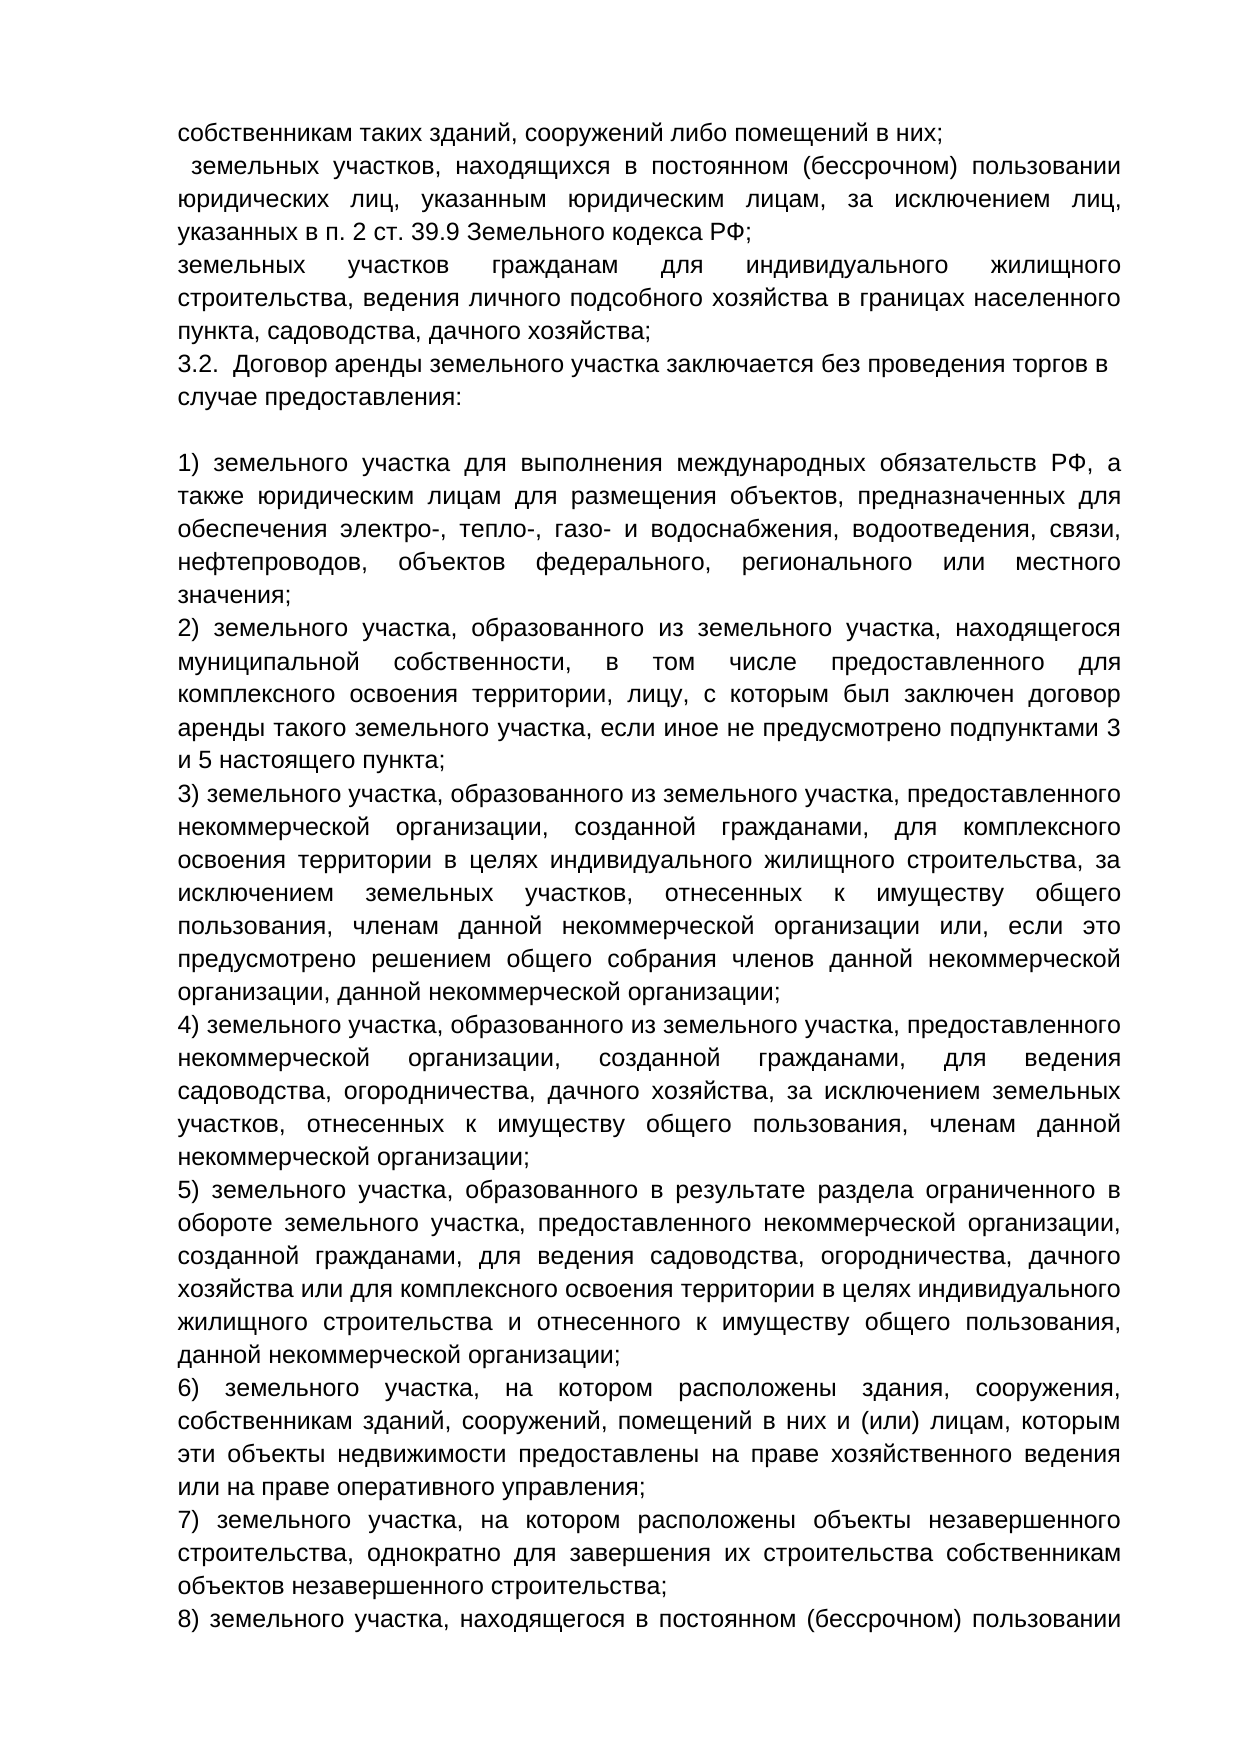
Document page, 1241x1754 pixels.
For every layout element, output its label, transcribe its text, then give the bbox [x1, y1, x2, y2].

text земельных участков гражданам для индивидуального жилищного строительства, ведения личного подсобного хозяйства в границах населенного пункта, садоводства, дачного хозяйства; [177, 250, 1122, 345]
text 2) земельного участка, образованного из земельного участка, находящегося муниципальной собственности, в том числе предоставленного для комплексного освоения территории, лицу, с которым был заключен договор аренды такого земельного участка, если иное не предусмотрено подпунктами 3 и 5 настоящего пункта; [177, 613, 1122, 774]
text 4) земельного участка, образованного из земельного участка, предоставленного некоммерческой организации, созданной гражданами, для ведения садоводства, огородничества, дачного хозяйства, за исключением земельных участков, отнесенных к имуществу общего пользования, членам данной некоммерческой организации; [177, 1010, 1122, 1171]
text 3.2. Договор аренды земельного участка заключается без проведения торгов в случае предоставления: [177, 349, 1122, 411]
text земельных участков, находящихся в постоянном (бессрочном) пользовании юридических лиц, указанным юридическим лицам, за исключением лиц, указанных в п. 2 ст. 39.9 Земельного кодекса РФ; [177, 151, 1122, 246]
text 6) земельного участка, на котором расположены здания, сооружения, собственникам зданий, сооружений, помещений в них и (или) лицам, которым эти объекты недвижимости предоставлены на праве хозяйственного ведения или на праве оперативного управления; [177, 1373, 1122, 1501]
text 5) земельного участка, образованного в результате раздела ограниченного в обороте земельного участка, предоставленного некоммерческой организации, созданной гражданами, для ведения садоводства, огородничества, дачного хозяйства или для комплексного освоения территории в целях индивидуального жилищного строительства и отнесенного к имуществу общего пользования, данной некоммерческой организации; [177, 1175, 1122, 1369]
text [177, 118, 1122, 147]
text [177, 1604, 1122, 1633]
text 1) земельного участка для выполнения международных обязательств РФ, а также юридическим лицам для размещения объектов, предназначенных для обеспечения электро-, тепло-, газо- и водоснабжения, водоотведения, связи, нефтепроводов, объектов федерального, регионального или местного значения; [177, 448, 1122, 609]
text 7) земельного участка, на котором расположены объекты незавершенного строительства, однократно для завершения их строительства собственникам объектов незавершенного строительства; [177, 1505, 1122, 1600]
text 3) земельного участка, образованного из земельного участка, предоставленного некоммерческой организации, созданной гражданами, для комплексного освоения территории в целях индивидуального жилищного строительства, за исключением земельных участков, отнесенных к имуществу общего пользования, членам данной некоммерческой организации или, если это предусмотрено решением общего собрания членов данной некоммерческой организации, данной некоммерческой организации; [177, 778, 1122, 1005]
